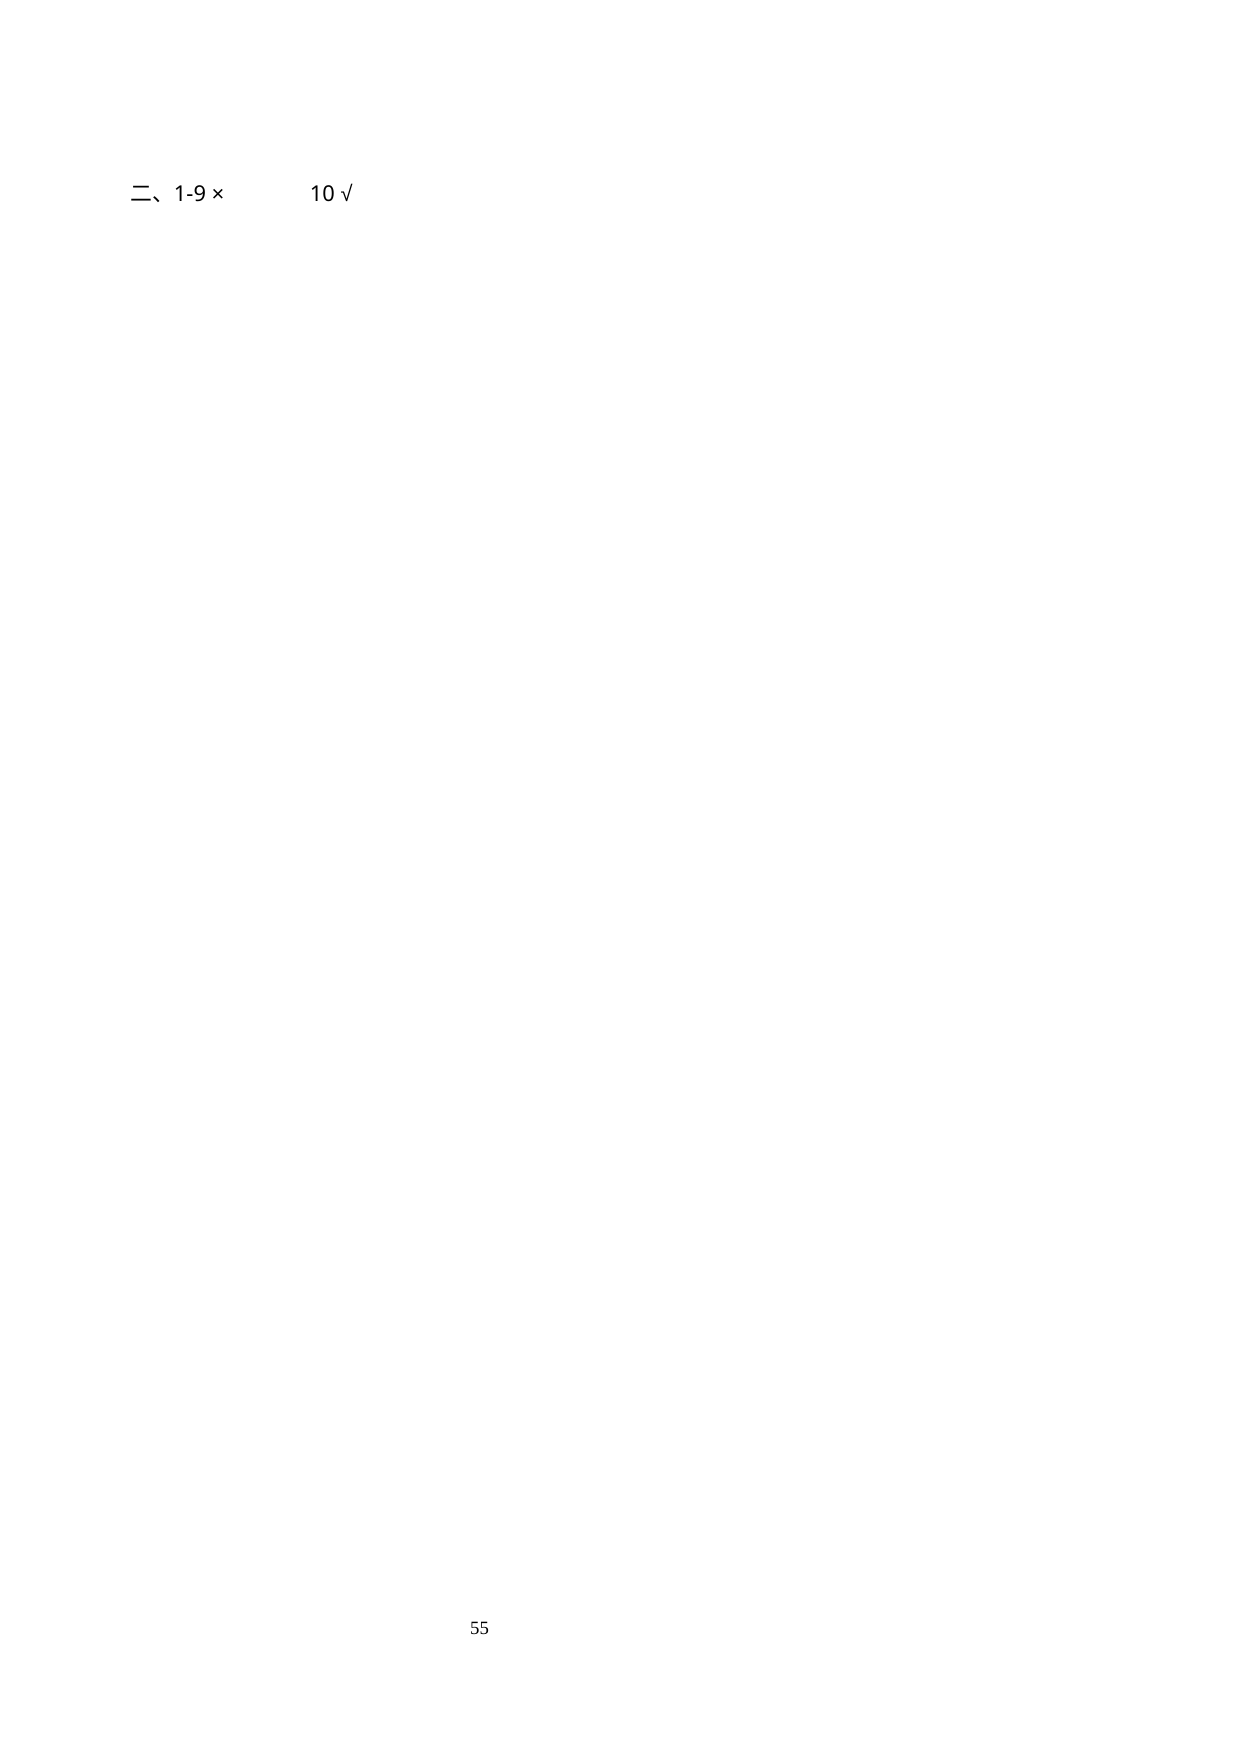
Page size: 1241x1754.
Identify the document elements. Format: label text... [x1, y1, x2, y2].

list 二、1-9 × 10 √ [130, 176, 1110, 208]
